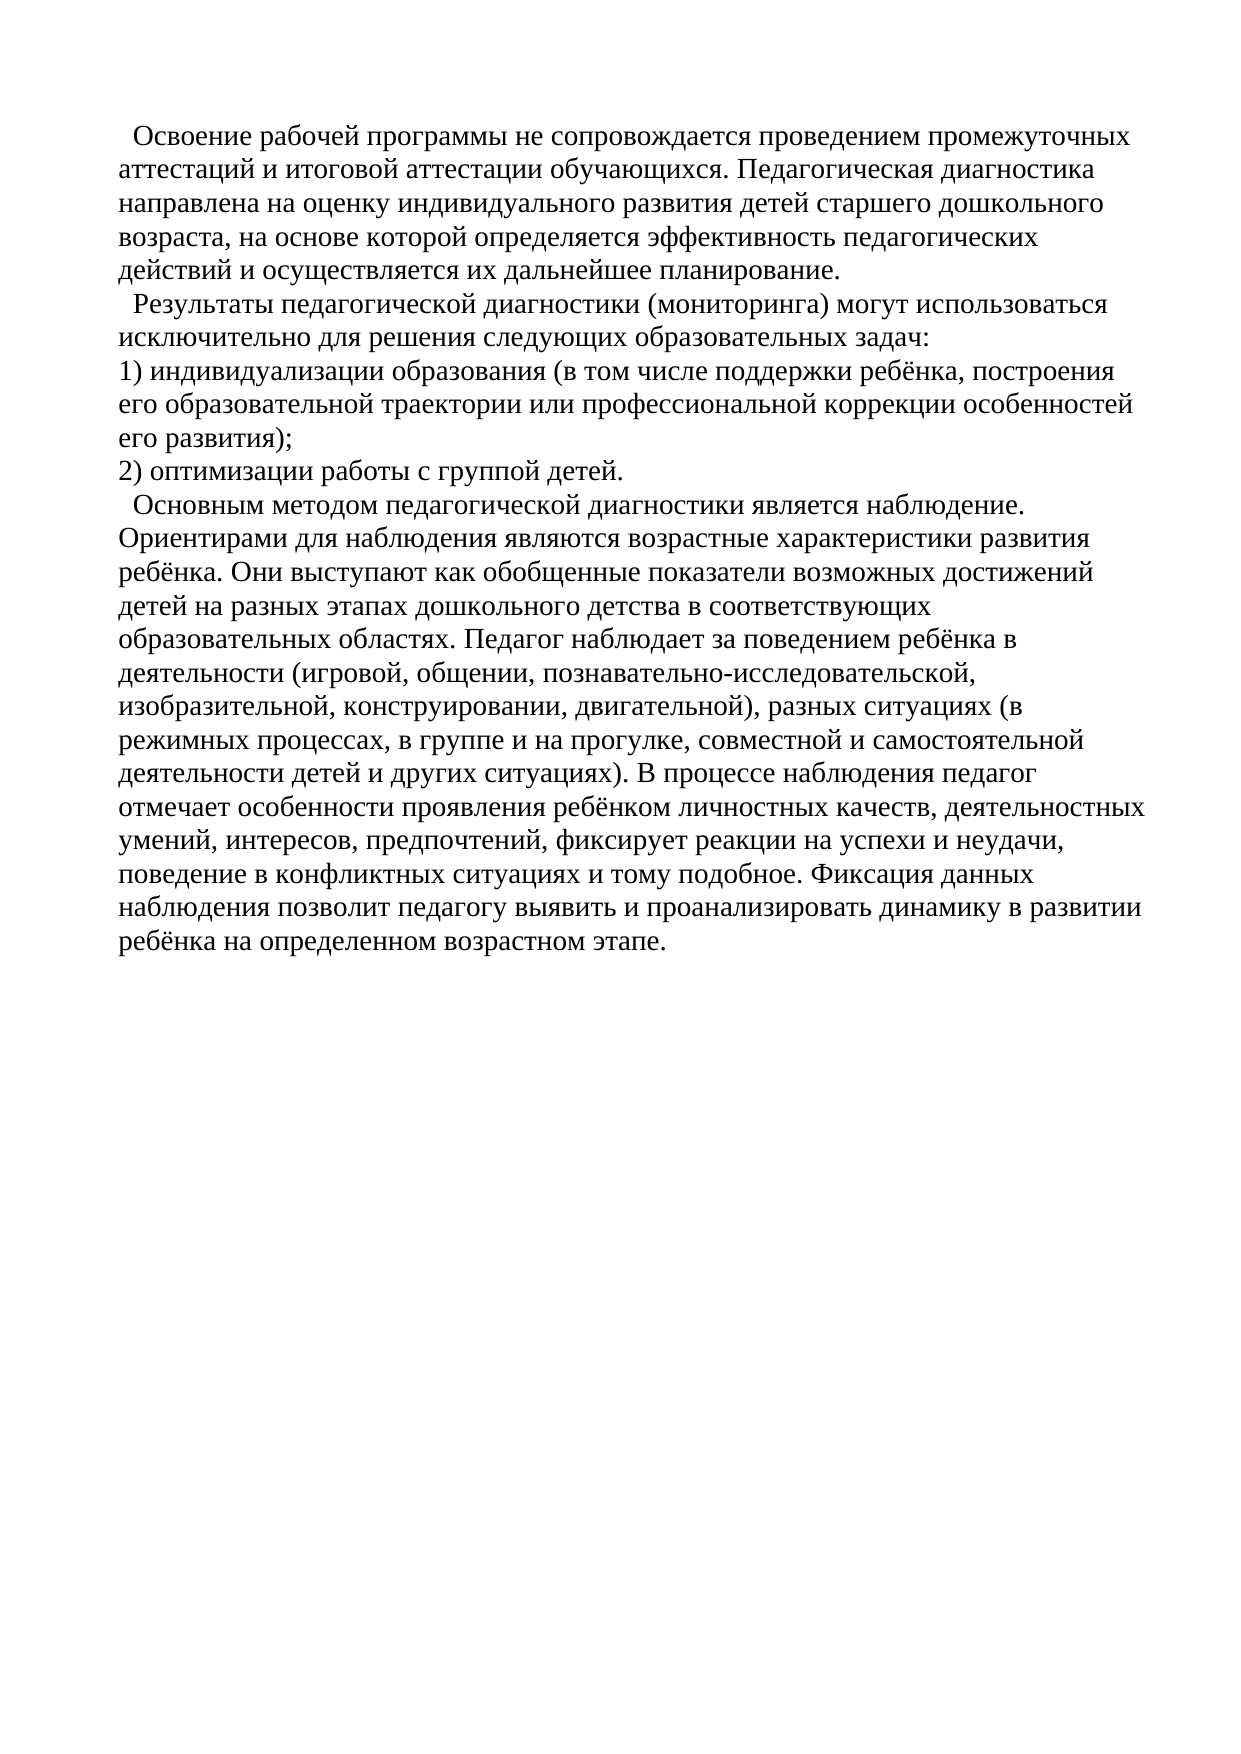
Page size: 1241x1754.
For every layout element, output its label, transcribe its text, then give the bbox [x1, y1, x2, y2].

text 1) индивидуализации образования (в том числе поддержки ребёнка, построения его образовательной траектории или профессиональной коррекции особенностей его развития); [118, 353, 1152, 453]
text Освоение рабочей программы не сопровождается проведением промежуточных аттестаций и итоговой аттестации обучающихся. Педагогическая диагностика направлена на оценку индивидуального развития детей старшего дошкольного возраста, на основе которой определяется эффективность педагогических действий и осуществляется их дальнейшее планирование. [118, 118, 1152, 286]
text Основным методом педагогической диагностики является наблюдение. Ориентирами для наблюдения являются возрастные характеристики развития ребёнка. Они выступают как обобщенные показатели возможных достижений детей на разных этапах дошкольного детства в соответствующих образовательных областях. Педагог наблюдает за поведением ребёнка в деятельности (игровой, общении, познавательно-исследовательской, изобразительной, конструировании, двигательной), разных ситуациях (в режимных процессах, в группе и на прогулке, совместной и самостоятельной деятельности детей и других ситуациях). В процессе наблюдения педагог отмечает особенности проявления ребёнком личностных качеств, деятельностных умений, интересов, предпочтений, фиксирует реакции на успехи и неудачи, поведение в конфликтных ситуациях и тому подобное. Фиксация данных наблюдения позволит педагогу выявить и проанализировать динамику в развитии ребёнка на определенном возрастном этапе. [118, 487, 1152, 957]
text 2) оптимизации работы с группой детей. [118, 453, 1152, 487]
text Результаты педагогической диагностики (мониторинга) могут использоваться исключительно для решения следующих образовательных задач: [118, 286, 1152, 353]
